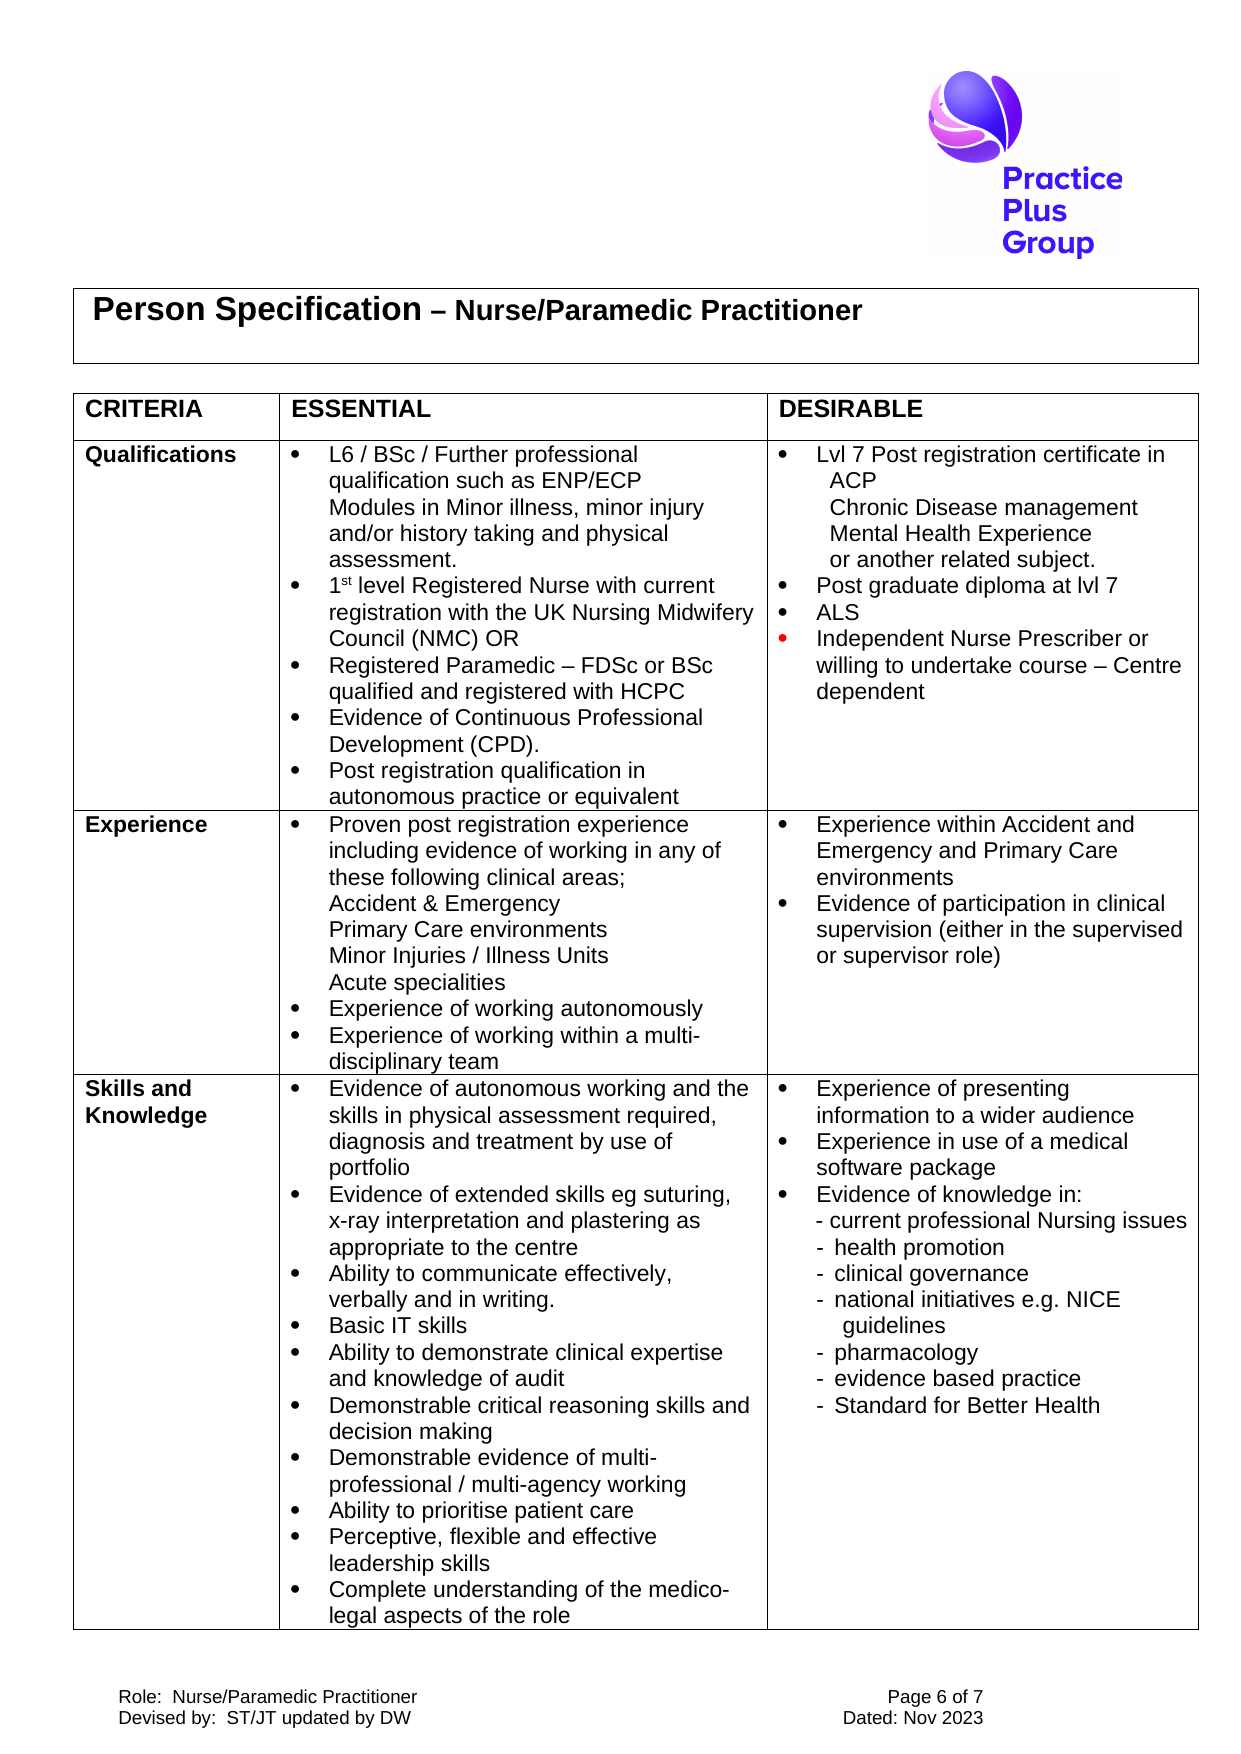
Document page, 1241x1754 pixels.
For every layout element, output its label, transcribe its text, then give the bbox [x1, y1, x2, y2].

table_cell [768, 1075, 1198, 1629]
table_header CRITERIA [74, 394, 279, 440]
table_cell Proven post registration experience including evidence of working in any of these following clinical areas; Accident & Emergency Primary Care environments Minor Injuries / Illness Units Acute specialities Experience of working autonomously Experience of working within a multi-disciplinary team [280, 811, 767, 1074]
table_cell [280, 1075, 767, 1629]
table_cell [74, 1075, 279, 1629]
table_cell Qualifications [74, 441, 279, 810]
table_cell Lvl 7 Post registration certificate in ACP Chronic Disease management Mental Health Experience or another related subject. Post graduate diploma at lvl 7 ALS Independent Nurse Prescriber or willing to undertake course – Centre dependent [768, 441, 1198, 810]
table_cell Experience within Accident and Emergency and Primary Care environments Evidence of participation in clinical supervision (either in the supervised or supervisor role) [768, 811, 1198, 1074]
table_header ESSENTIAL [280, 394, 767, 440]
table_header DESIRABLE [768, 394, 1198, 440]
table_header Person Specification – Nurse/Paramedic Practitioner [74, 289, 1198, 363]
table_cell Experience [74, 811, 279, 1074]
table_cell L6 / BSc / Further professional qualification such as ENP/ECP Modules in Minor illness, minor injury and/or history taking and physical assessment. 1st level Registered Nurse with current registration with the UK Nursing Midwifery Council (NMC) OR Registered Paramedic – FDSc or BSc qualified and registered with HCPC Evidence of Continuous Professional Development (CPD). Post registration qualification in autonomous practice or equivalent [280, 441, 767, 810]
